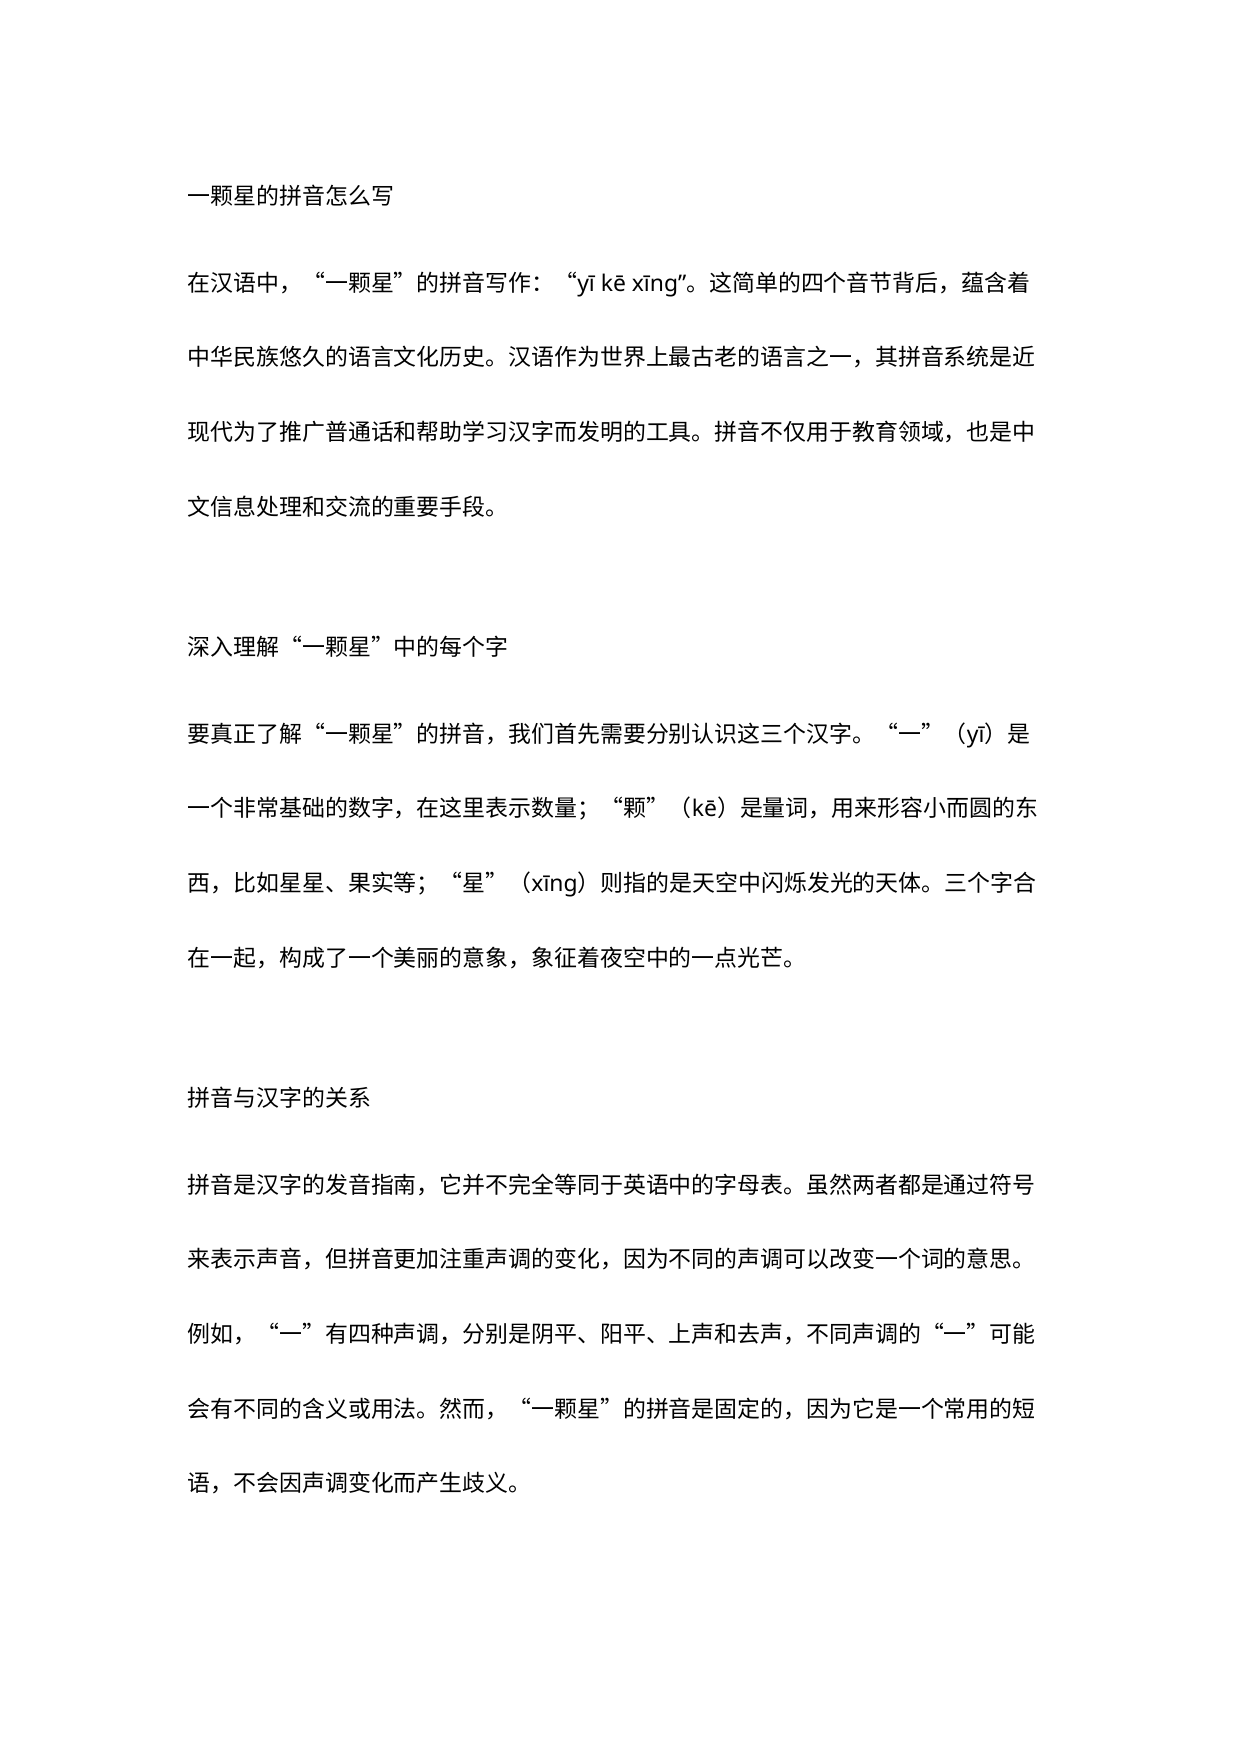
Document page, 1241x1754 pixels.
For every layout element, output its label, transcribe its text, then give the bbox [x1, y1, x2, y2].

text 在汉语中，“一颗星”的拼音写作：“yī kē xīng”。这简单的四个音节背后，蕴含着中华民族悠久的语言文化历史。汉语作为世界上最古老的语言之一，其拼音系统是近现代为了推广普通话和帮助学习汉字而发明的工具。拼音不仅用于教育领域，也是中文信息处理和交流的重要手段。 [187, 248, 1053, 538]
text 拼音是汉字的发音指南，它并不完全等同于英语中的字母表。虽然两者都是通过符号来表示声音，但拼音更加注重声调的变化，因为不同的声调可以改变一个词的意思。例如，“一”有四种声调，分别是阴平、阳平、上声和去声，不同声调的“一”可能会有不同的含义或用法。然而，“一颗星”的拼音是固定的，因为它是一个常用的短语，不会因声调变化而产生歧义。 [187, 1151, 1053, 1514]
text 拼音与汉字的关系 [187, 1064, 1053, 1129]
text 深入理解“一颗星”中的每个字 [187, 613, 1053, 678]
text 一颗星的拼音怎么写 [187, 162, 1053, 227]
text 要真正了解“一颗星”的拼音，我们首先需要分别认识这三个汉字。“一”（yī）是一个非常基础的数字，在这里表示数量；“颗”（kē）是量词，用来形容小而圆的东西，比如星星、果实等；“星”（xīng）则指的是天空中闪烁发光的天体。三个字合在一起，构成了一个美丽的意象，象征着夜空中的一点光芒。 [187, 699, 1053, 989]
